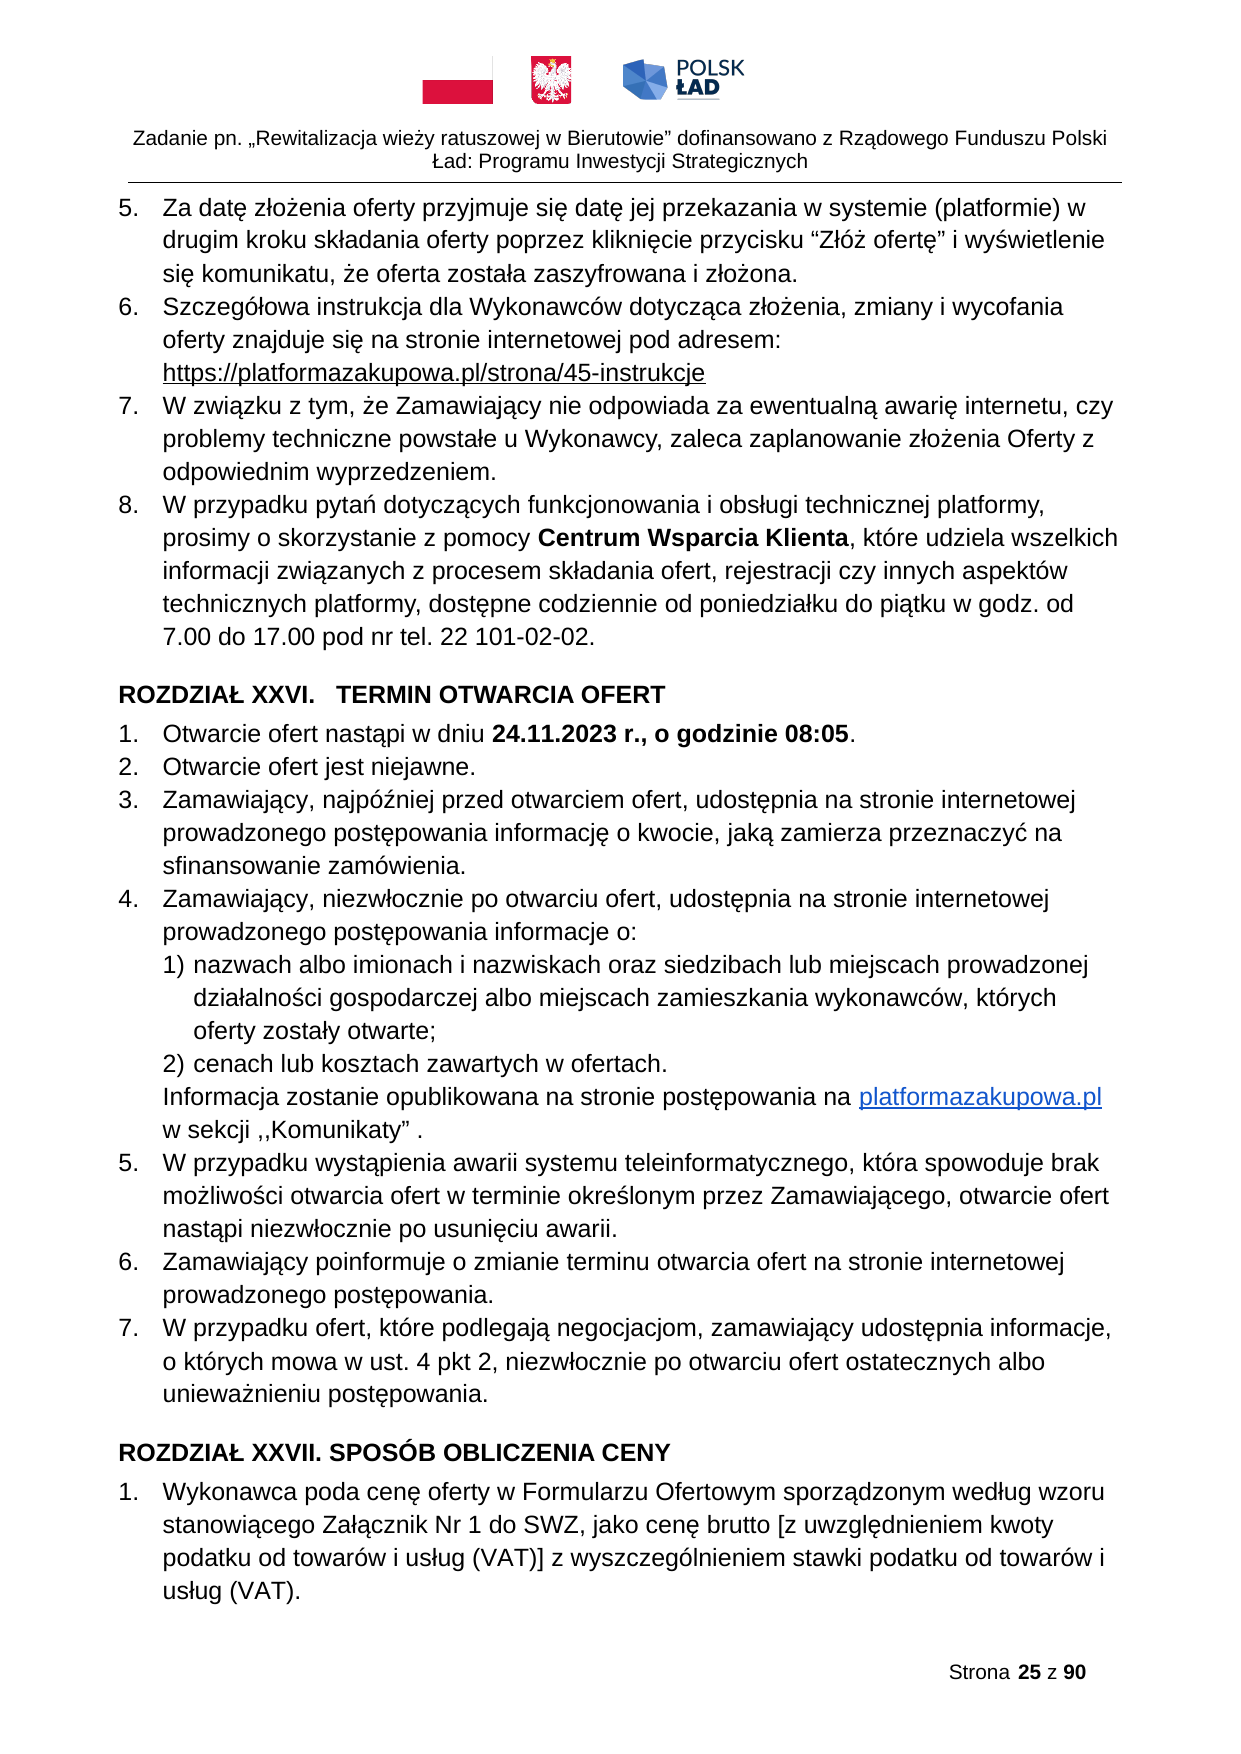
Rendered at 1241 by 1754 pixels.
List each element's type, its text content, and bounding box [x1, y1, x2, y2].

list cenach lub kosztach zawartych w ofertach. [162, 1049, 1122, 1078]
subtitle ROZDZIAŁ XXVI. TERMIN OTWARCIA OFERT [118, 680, 1122, 708]
list Wykonawca poda cenę oferty w Formularzu Ofertowym sporządzonym według wzoru stanowiącego Załącznik Nr 1 do SWZ, jako cenę brutto [z uwzględnieniem kwoty podatku od towarów i usług (VAT)] z wyszczególnieniem stawki podatku od towarów i usług (VAT). [118, 1477, 1122, 1604]
list Zamawiający poinformuje o zmianie terminu otwarcia ofert na stronie internetowej prowadzonego postępowania. [118, 1247, 1122, 1309]
text Informacja zostanie opublikowana na stronie postępowania na platformazakupowa.pl w sekcji ,,Komunikaty” . [162, 1082, 1122, 1144]
list W związku z tym, że Zamawiający nie odpowiada za ewentualną awarię internetu, czy problemy techniczne powstałe u Wykonawcy, zaleca zaplanowanie złożenia Oferty z odpowiednim wyprzedzeniem. [118, 391, 1119, 485]
list Otwarcie ofert jest niejawne. [118, 752, 1122, 781]
picture [421, 56, 571, 104]
list Szczegółowa instrukcja dla Wykonawców dotycząca złożenia, zmiany i wycofania oferty znajduje się na stronie internetowej pod adresem: https://platformazakupowa.pl/strona/45-instrukcje [118, 292, 1122, 386]
list W przypadku ofert, które podlegają negocjacjom, zamawiający udostępnia informacje, o których mowa w ust. 4 pkt 2, niezwłocznie po otwarciu ofert ostatecznych albo unieważnieniu postępowania. [118, 1313, 1122, 1408]
subtitle ROZDZIAŁ XXVII. SPOSÓB OBLICZENIA CENY [118, 1437, 1122, 1466]
list Zamawiający, najpóźniej przed otwarciem ofert, udostępnia na stronie internetowej prowadzonego postępowania informację o kwocie, jaką zamierza przeznaczyć na sfinansowanie zamówienia. [118, 785, 1122, 880]
picture [623, 59, 745, 100]
list Za datę złożenia oferty przyjmuje się datę jej przekazania w systemie (platformie) w drugim kroku składania oferty poprzez kliknięcie przycisku “Złóż ofertę” i wyświetlenie się komunikatu, że oferta została zaszyfrowana i złożona. [118, 192, 1122, 287]
list Zamawiający, niezwłocznie po otwarciu ofert, udostępnia na stronie internetowej prowadzonego postępowania informacje o: [118, 884, 1122, 946]
list Otwarcie ofert nastąpi w dniu 24.11.2023 r., o godzinie 08:05. [118, 719, 1122, 748]
list W przypadku wystąpienia awarii systemu teleinformatycznego, która spowoduje brak możliwości otwarcia ofert w terminie określonym przez Zamawiającego, otwarcie ofert nastąpi niezwłocznie po usunięciu awarii. [118, 1148, 1122, 1243]
list W przypadku pytań dotyczących funkcjonowania i obsługi technicznej platformy, prosimy o skorzystanie z pomocy Centrum Wsparcia Klienta, które udziela wszelkich informacji związanych z procesem składania ofert, rejestracji czy innych aspektów technicznych platformy, dostępne codziennie od poniedziałku do piątku w godz. od 7.00 do 17.00 pod nr tel. 22 101-02-02. [118, 490, 1119, 651]
list nazwach albo imionach i nazwiskach oraz siedzibach lub miejscach prowadzonej działalności gospodarczej albo miejscach zamieszkania wykonawców, których oferty zostały otwarte; [162, 950, 1122, 1045]
